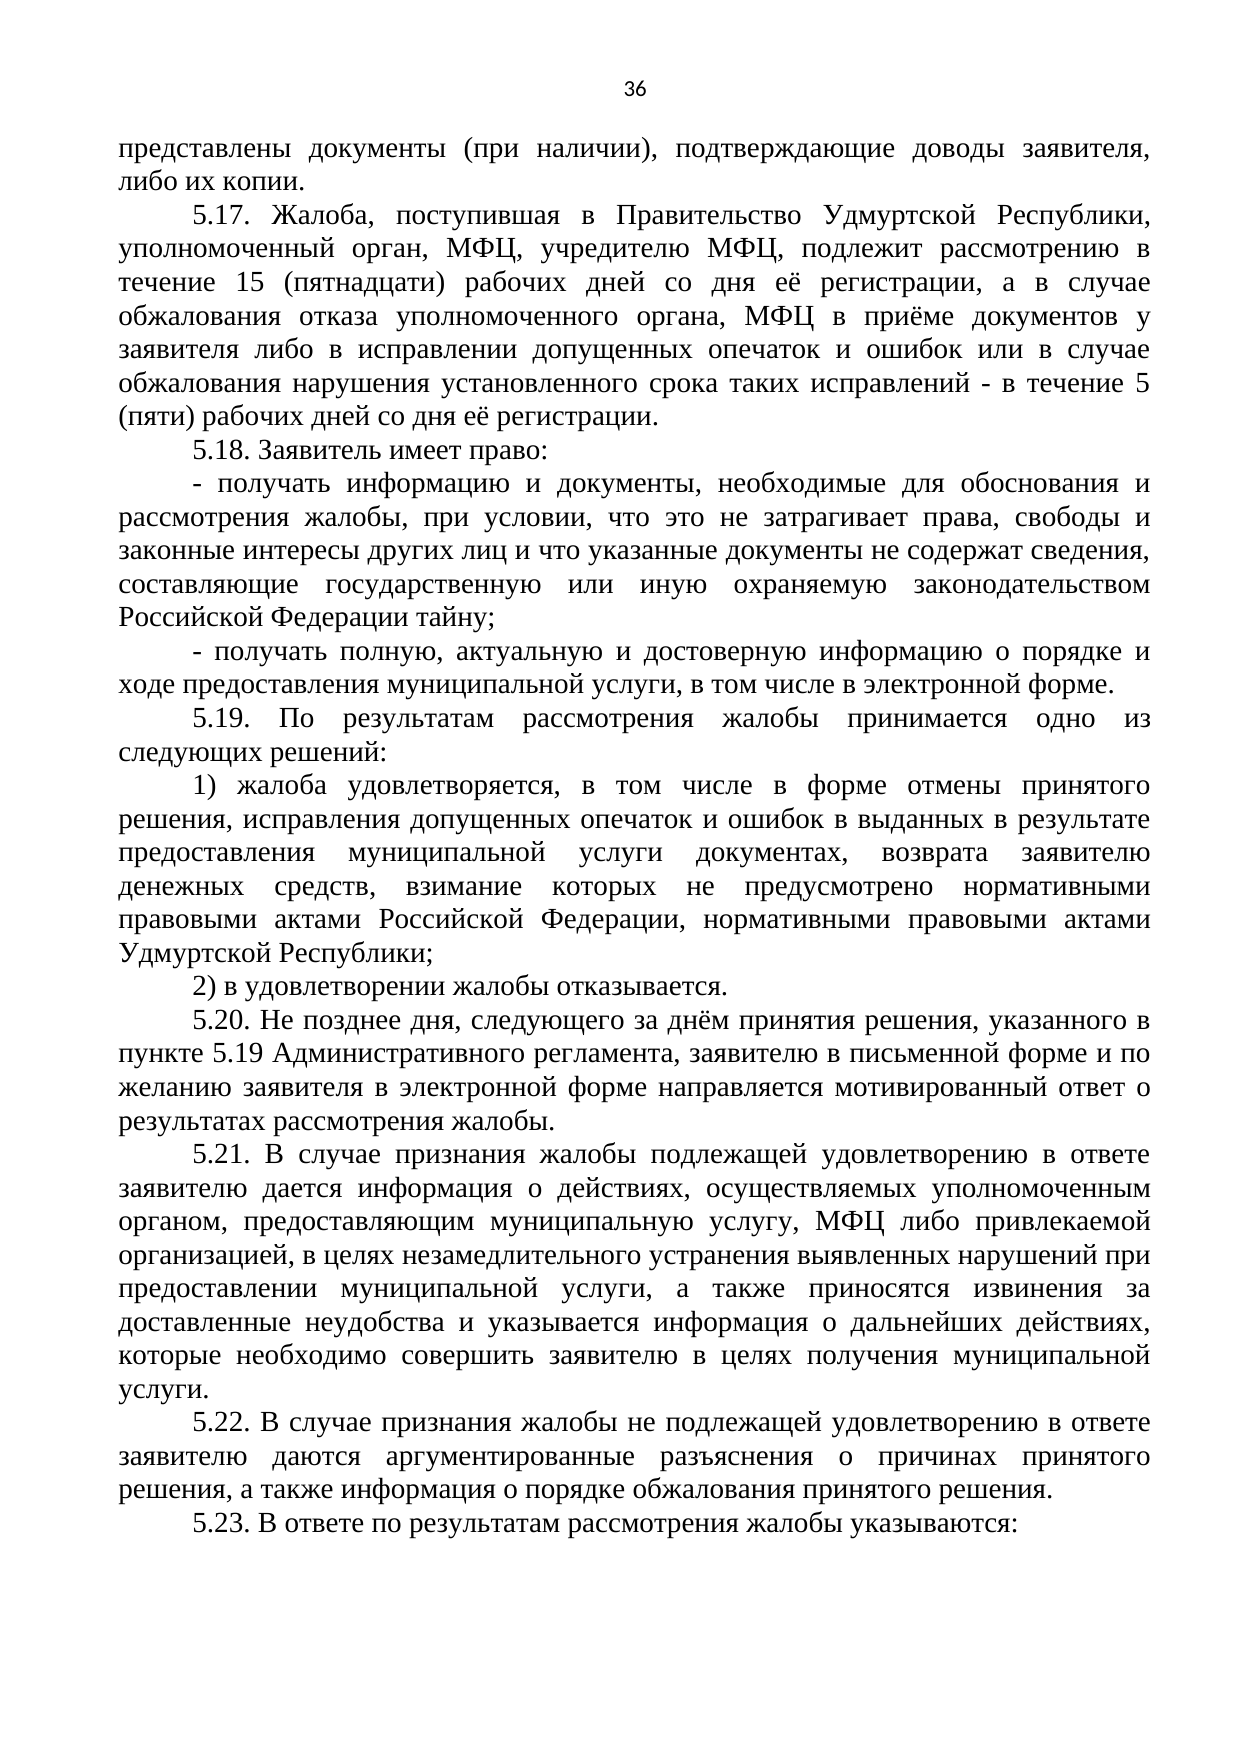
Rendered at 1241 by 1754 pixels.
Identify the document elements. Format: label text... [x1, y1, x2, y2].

text 5.22. В случае признания жалобы не подлежащей удовлетворению в ответе заявителю даются аргументированные разъяснения о причинах принятого решения, а также информация о порядке обжалования принятого решения. [118, 1404, 1152, 1505]
text 5.17. Жалоба, поступившая в Правительство Удмуртской Республики, уполномоченный орган, МФЦ, учредителю МФЦ, подлежит рассмотрению в течение 15 (пятнадцати) рабочих дней со дня её регистрации, а в случае обжалования отказа уполномоченного органа, МФЦ в приёме документов у заявителя либо в исправлении допущенных опечаток и ошибок или в случае обжалования нарушения установленного срока таких исправлений - в течение 5 (пяти) рабочих дней со дня её регистрации. [118, 197, 1152, 432]
text 5.18. Заявитель имеет право: [118, 432, 1152, 465]
text - получать полную, актуальную и достоверную информацию о порядке и ходе предоставления муниципальной услуги, в том числе в электронной форме. [118, 633, 1152, 700]
text 5.23. В ответе по результатам рассмотрения жалобы указываются: [118, 1505, 1152, 1539]
text 5.20. Не позднее дня, следующего за днём принятия решения, указанного в пункте 5.19 Административного регламента, заявителю в письменной форме и по желанию заявителя в электронной форме направляется мотивированный ответ о результатах рассмотрения жалобы. [118, 1002, 1152, 1136]
text 5.21. В случае признания жалобы подлежащей удовлетворению в ответе заявителю дается информация о действиях, осуществляемых уполномоченным органом, предоставляющим муниципальную услугу, МФЦ либо привлекаемой организацией, в целях незамедлительного устранения выявленных нарушений при предоставлении муниципальной услуги, а также приносятся извинения за доставленные неудобства и указывается информация о дальнейших действиях, которые необходимо совершить заявителю в целях получения муниципальной услуги. [118, 1136, 1152, 1404]
text - получать информацию и документы, необходимые для обоснования и рассмотрения жалобы, при условии, что это не затрагивает права, свободы и законные интересы других лиц и что указанные документы не содержат сведения, составляющие государственную или иную охраняемую законодательством Российской Федерации тайну; [118, 465, 1152, 633]
text 2) в удовлетворении жалобы отказывается. [118, 968, 1152, 1002]
text 5.19. По результатам рассмотрения жалобы принимается одно из следующих решений: [118, 700, 1152, 767]
text 1) жалоба удовлетворяется, в том числе в форме отмены принятого решения, исправления допущенных опечаток и ошибок в выданных в результате предоставления муниципальной услуги документах, возврата заявителю денежных средств, взимание которых не предусмотрено нормативными правовыми актами Российской Федерации, нормативными правовыми актами Удмуртской Республики; [118, 767, 1152, 968]
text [118, 130, 1152, 197]
